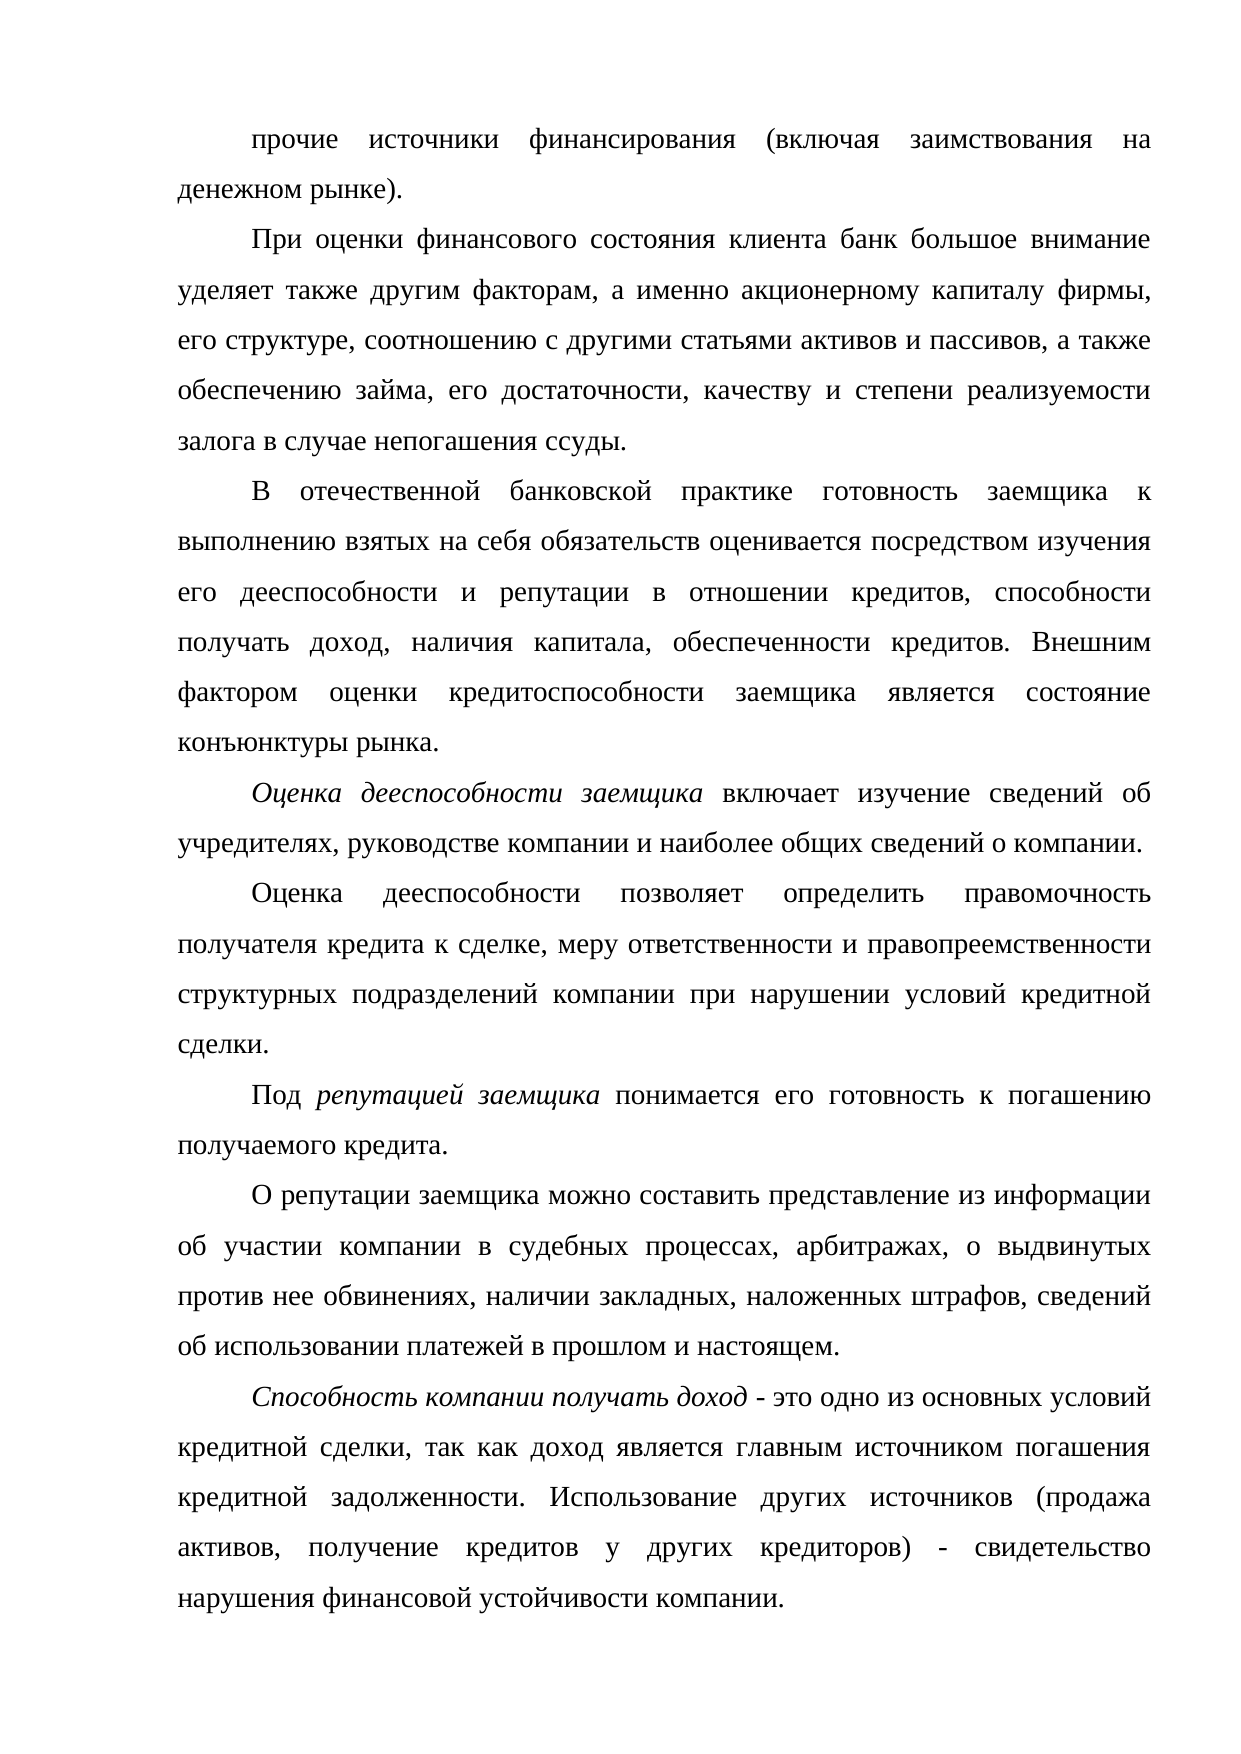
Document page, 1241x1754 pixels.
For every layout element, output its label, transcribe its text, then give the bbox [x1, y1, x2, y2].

list Оценка дееспособности позволяет определить правомочность получателя кредита к сделке, меру ответственности и правопреемственности структурных подразделений компании при нарушении условий кредитной сделки. [177, 876, 1152, 1060]
list При оценки финансового состояния клиента банк большое внимание уделяет также другим факторам, а именно акционерному капиталу фирмы, его структуре, соотношению с другими статьями активов и пассивов, а также обеспечению займа, его достаточности, качеству и степени реализуемости залога в случае непогашения ссуды. [177, 222, 1152, 456]
text В отечественной банковской практике готовность заемщика к выполнению взятых на себя обязательств оценивается посредством изучения его дееспособности и репутации в отношении кредитов, способности получать доход, наличия капитала, обеспеченности кредитов. Внешним фактором оценки кредитоспособности заемщика является состояние конъюнктуры рынка. [177, 473, 1152, 758]
list Способность компании получать доход - это одно из основных условий кредитной сделки, так как доход является главным источником погашения кредитной задолженности. Использование других источников (продажа активов, получение кредитов у других кредиторов) - свидетельство нарушения финансовой устойчивости компании. [177, 1379, 1152, 1614]
list О репутации заемщика можно составить представление из информации об участии компании в судебных процессах, арбитражах, о выдвинутых против нее обвинениях, наличии закладных, наложенных штрафов, сведений об использовании платежей в прошлом и настоящем. [177, 1178, 1152, 1362]
text прочие источники финансирования (включая заимствования на денежном рынке). [177, 121, 1152, 205]
list Под репутацией заемщика понимается его готовность к погашению получаемого кредита. [177, 1077, 1152, 1161]
text Оценка дееспособности заемщика включает изучение сведений об учредителях, руководстве компании и наиболее общих сведений о компании. [177, 775, 1152, 859]
